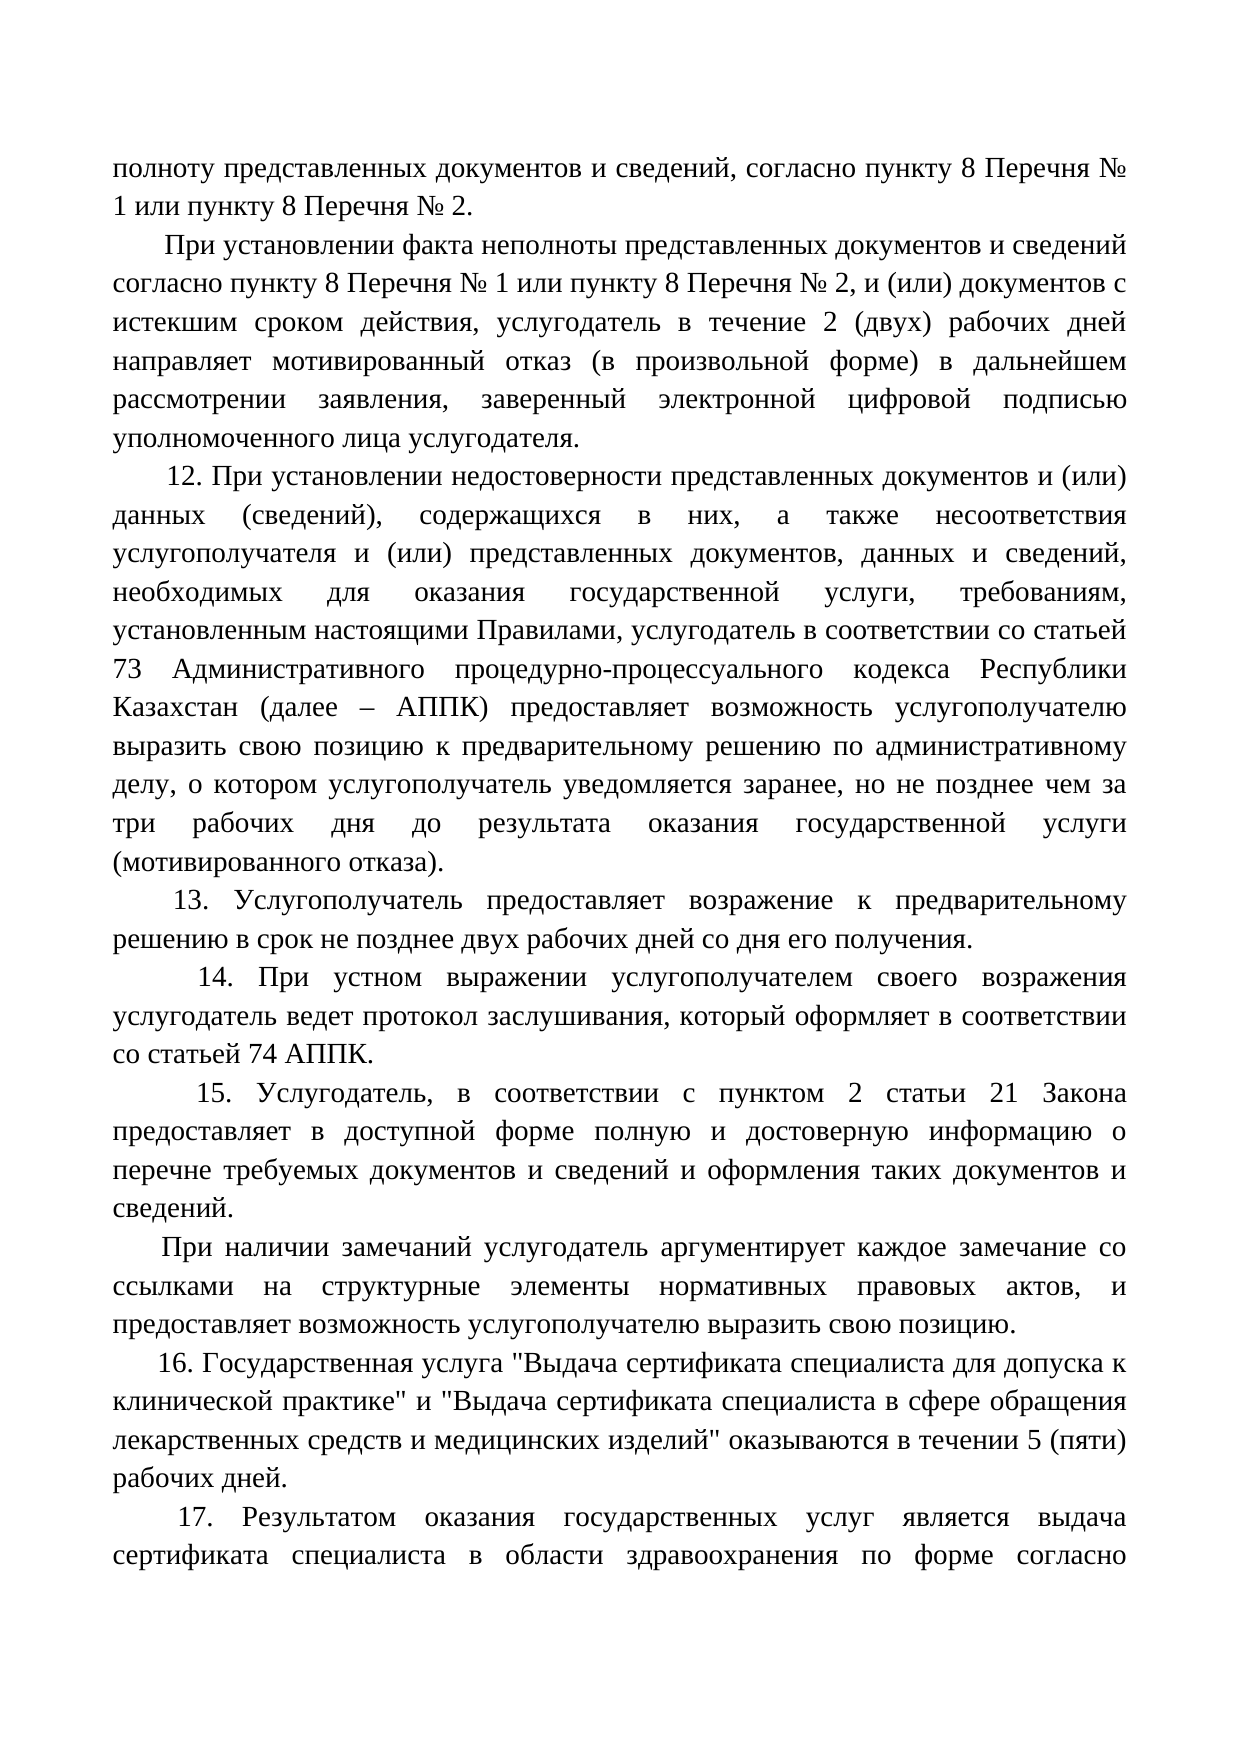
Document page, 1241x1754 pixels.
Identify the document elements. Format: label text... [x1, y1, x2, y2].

text 13. Услугополучатель предоставляет возражение к предварительному решению в срок не позднее двух рабочих дней со дня его получения. [112, 882, 1128, 954]
text При наличии замечаний услугодатель аргументирует каждое замечание со ссылками на структурные элементы нормативных правовых актов, и предоставляет возможность услугополучателю выразить свою позицию. [112, 1229, 1128, 1340]
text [112, 1499, 1128, 1571]
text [112, 150, 1128, 222]
text 15. Услугодатель, в соответствии с пунктом 2 статьи 21 Закона предоставляет в доступной форме полную и достоверную информацию о перечне требуемых документов и сведений и оформления таких документов и сведений. [112, 1075, 1128, 1224]
text 14. При устном выражении услугополучателем своего возражения услугодатель ведет протокол заслушивания, который оформляет в соответствии со статьей 74 АППК. [112, 959, 1128, 1070]
text 12. При установлении недостоверности представленных документов и (или) данных (сведений), содержащихся в них, а также несоответствия услугополучателя и (или) представленных документов, данных и сведений, необходимых для оказания государственной услуги, требованиям, установленным настоящими Правилами, услугодатель в соответствии со статьей 73 Административного процедурно-процессуального кодекса Республики Казахстан (далее – АППК) предоставляет возможность услугополучателю выразить свою позицию к предварительному решению по административному делу, о котором услугополучатель уведомляется заранее, но не позднее чем за три рабочих дня до результата оказания государственной услуги (мотивированного отказа). [112, 458, 1128, 877]
text При установлении факта неполноты представленных документов и сведений согласно пункту 8 Перечня № 1 или пункту 8 Перечня № 2, и (или) документов с истекшим сроком действия, услугодатель в течение 2 (двух) рабочих дней направляет мотивированный отказ (в произвольной форме) в дальнейшем рассмотрении заявления, заверенный электронной цифровой подписью уполномоченного лица услугодателя. [112, 227, 1128, 453]
text 16. Государственная услуга "Выдача сертификата специалиста для допуска к клинической практике" и "Выдача сертификата специалиста в сфере обращения лекарственных средств и медицинских изделий" оказываются в течении 5 (пяти) рабочих дней. [112, 1345, 1128, 1494]
